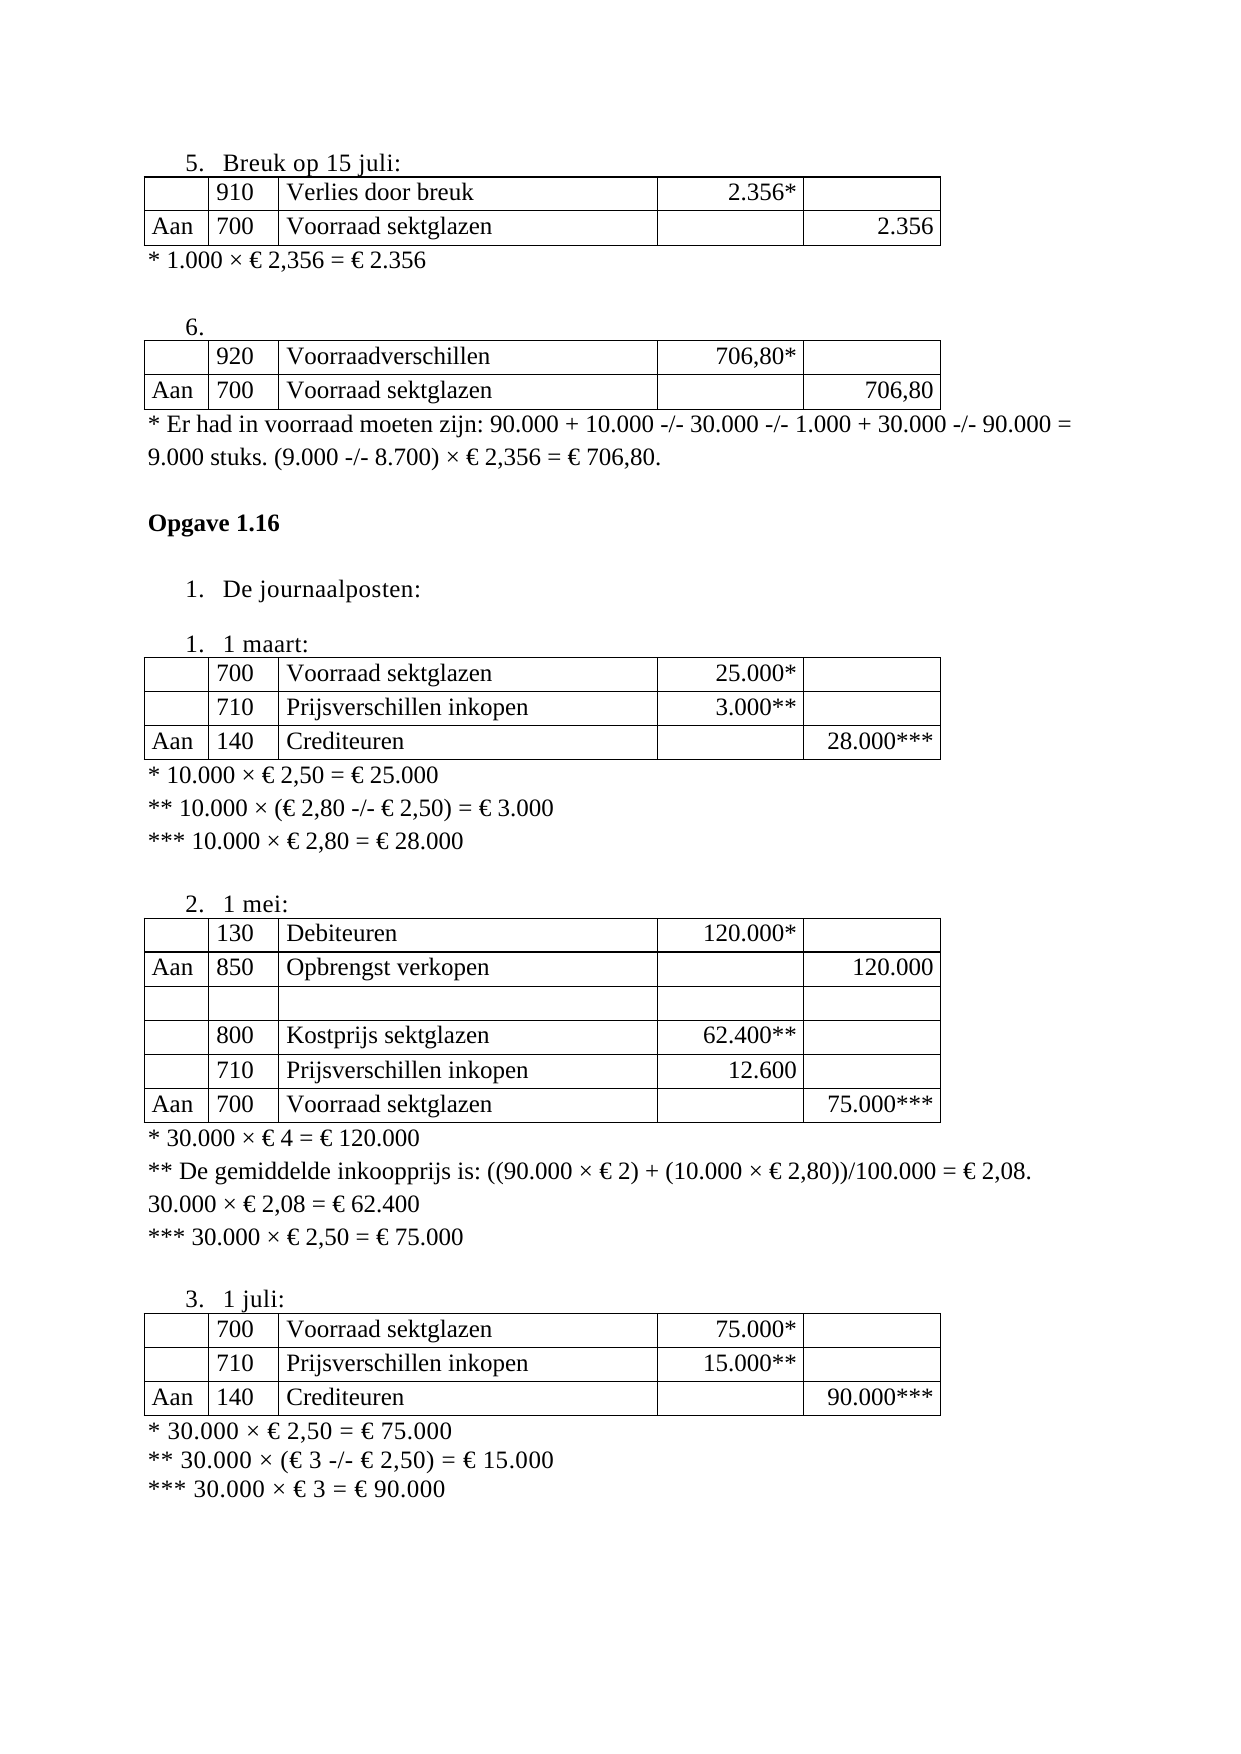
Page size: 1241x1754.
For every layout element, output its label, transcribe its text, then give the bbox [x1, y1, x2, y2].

table_cell [145, 1055, 208, 1088]
table_cell Aan [145, 953, 208, 986]
table_cell 15.000** [658, 1348, 803, 1381]
table_cell [804, 1348, 940, 1381]
table_cell [658, 726, 803, 759]
table_cell 62.400** [658, 1021, 803, 1054]
table_cell Crediteuren [279, 726, 657, 759]
table_cell Crediteuren [279, 1382, 657, 1415]
list ** 30.000 × (€ 3 -/- € 2,50) = € 15.000 [148, 1445, 1093, 1474]
table_cell Prijsverschillen inkopen [279, 1055, 657, 1088]
table_cell 710 [209, 1055, 278, 1088]
table_cell [145, 1021, 208, 1054]
table_cell [658, 375, 803, 408]
table_cell [804, 692, 940, 725]
table_cell 850 [209, 953, 278, 986]
table_cell Voorraad sektglazen [279, 1089, 657, 1122]
table_cell [658, 211, 803, 244]
table_header Voorraadverschillen [279, 341, 657, 374]
table_header 700 [209, 658, 278, 691]
text *** 10.000 × € 2,80 = € 28.000 [148, 826, 1093, 855]
table_cell Aan [145, 1382, 208, 1415]
table_cell 2.356 [804, 211, 940, 244]
list 1 mei: [185, 892, 1093, 917]
table_header [804, 178, 940, 210]
text ** De gemiddelde inkoopprijs is: ((90.000 × € 2) + (10.000 × € 2,80))/100.000 = € 2,08. [148, 1156, 1093, 1184]
table_header 920 [209, 341, 278, 374]
table_cell 140 [209, 726, 278, 759]
table_cell 140 [209, 1382, 278, 1415]
text * 1.000 × € 2,356 = € 2.356 [148, 246, 1093, 274]
table_cell 800 [209, 1021, 278, 1054]
table_header [145, 1314, 208, 1347]
table_header [804, 341, 940, 374]
table_header [804, 1314, 940, 1347]
table_header Voorraad sektglazen [279, 658, 657, 691]
table_cell 90.000*** [804, 1382, 940, 1415]
table_cell 700 [209, 1089, 278, 1122]
list 1 maart: [185, 632, 1093, 657]
table_cell 3.000** [658, 692, 803, 725]
table_cell Kostprijs sektglazen [279, 1021, 657, 1054]
table_cell Voorraad sektglazen [279, 375, 657, 408]
table_header [145, 178, 208, 210]
table_cell Aan [145, 1089, 208, 1122]
table_cell [209, 987, 278, 1019]
table_cell 710 [209, 1348, 278, 1381]
table_cell 700 [209, 211, 278, 244]
table_header [145, 341, 208, 374]
table_cell [658, 1382, 803, 1415]
list *** 30.000 × € 3 = € 90.000 [148, 1474, 1093, 1502]
text Opgave 1.16 [148, 508, 1093, 537]
table_cell Aan [145, 211, 208, 244]
table_header Voorraad sektglazen [279, 1314, 657, 1347]
table_cell Prijsverschillen inkopen [279, 1348, 657, 1381]
table_cell [658, 953, 803, 986]
table_cell Voorraad sektglazen [279, 211, 657, 244]
list Breuk op 15 juli: [185, 148, 1093, 176]
table_cell 28.000*** [804, 726, 940, 759]
table_cell [804, 1021, 940, 1054]
text ** 10.000 × (€ 2,80 -/- € 2,50) = € 3.000 [148, 793, 1093, 822]
table_cell 700 [209, 375, 278, 408]
table_header 75.000* [658, 1314, 803, 1347]
text * 30.000 × € 4 = € 120.000 [148, 1123, 1093, 1152]
table_cell 120.000 [804, 953, 940, 986]
table_cell [804, 1055, 940, 1088]
table_cell [804, 987, 940, 1019]
table_header [804, 919, 940, 951]
table_cell [145, 692, 208, 725]
table_header 700 [209, 1314, 278, 1347]
table_cell 75.000*** [804, 1089, 940, 1122]
table_cell Opbrengst verkopen [279, 953, 657, 986]
list 1 juli: [185, 1288, 1093, 1313]
table_cell 710 [209, 692, 278, 725]
table_cell [145, 1348, 208, 1381]
table_header 2.356* [658, 178, 803, 210]
text * Er had in voorraad moeten zijn: 90.000 + 10.000 -/- 30.000 -/- 1.000 + 30.000 -/- 90.000 = 9.000 stuks. (9.000 -/- 8.700) × € 2,356 = € 706,80. [148, 409, 1093, 471]
table_header 25.000* [658, 658, 803, 691]
list De journaalposten: [185, 574, 1093, 603]
text *** 30.000 × € 2,50 = € 75.000 [148, 1222, 1093, 1251]
table_header Debiteuren [279, 919, 657, 951]
table_header Verlies door breuk [279, 178, 657, 210]
table_header 910 [209, 178, 278, 210]
table_header 706,80* [658, 341, 803, 374]
text * 10.000 × € 2,50 = € 25.000 [148, 760, 1093, 789]
table_cell Aan [145, 375, 208, 408]
table_header [804, 658, 940, 691]
table_cell [279, 987, 657, 1019]
table_cell Prijsverschillen inkopen [279, 692, 657, 725]
table_cell [145, 987, 208, 1019]
table_header [145, 919, 208, 951]
table_cell 12.600 [658, 1055, 803, 1088]
table_header 120.000* [658, 919, 803, 951]
table_header [145, 658, 208, 691]
table_cell 706,80 [804, 375, 940, 408]
table_cell [658, 987, 803, 1019]
text 30.000 × € 2,08 = € 62.400 [148, 1189, 1093, 1218]
table_cell Aan [145, 726, 208, 759]
table_header 130 [209, 919, 278, 951]
list * 30.000 × € 2,50 = € 75.000 [148, 1416, 1093, 1445]
table_cell [658, 1089, 803, 1122]
